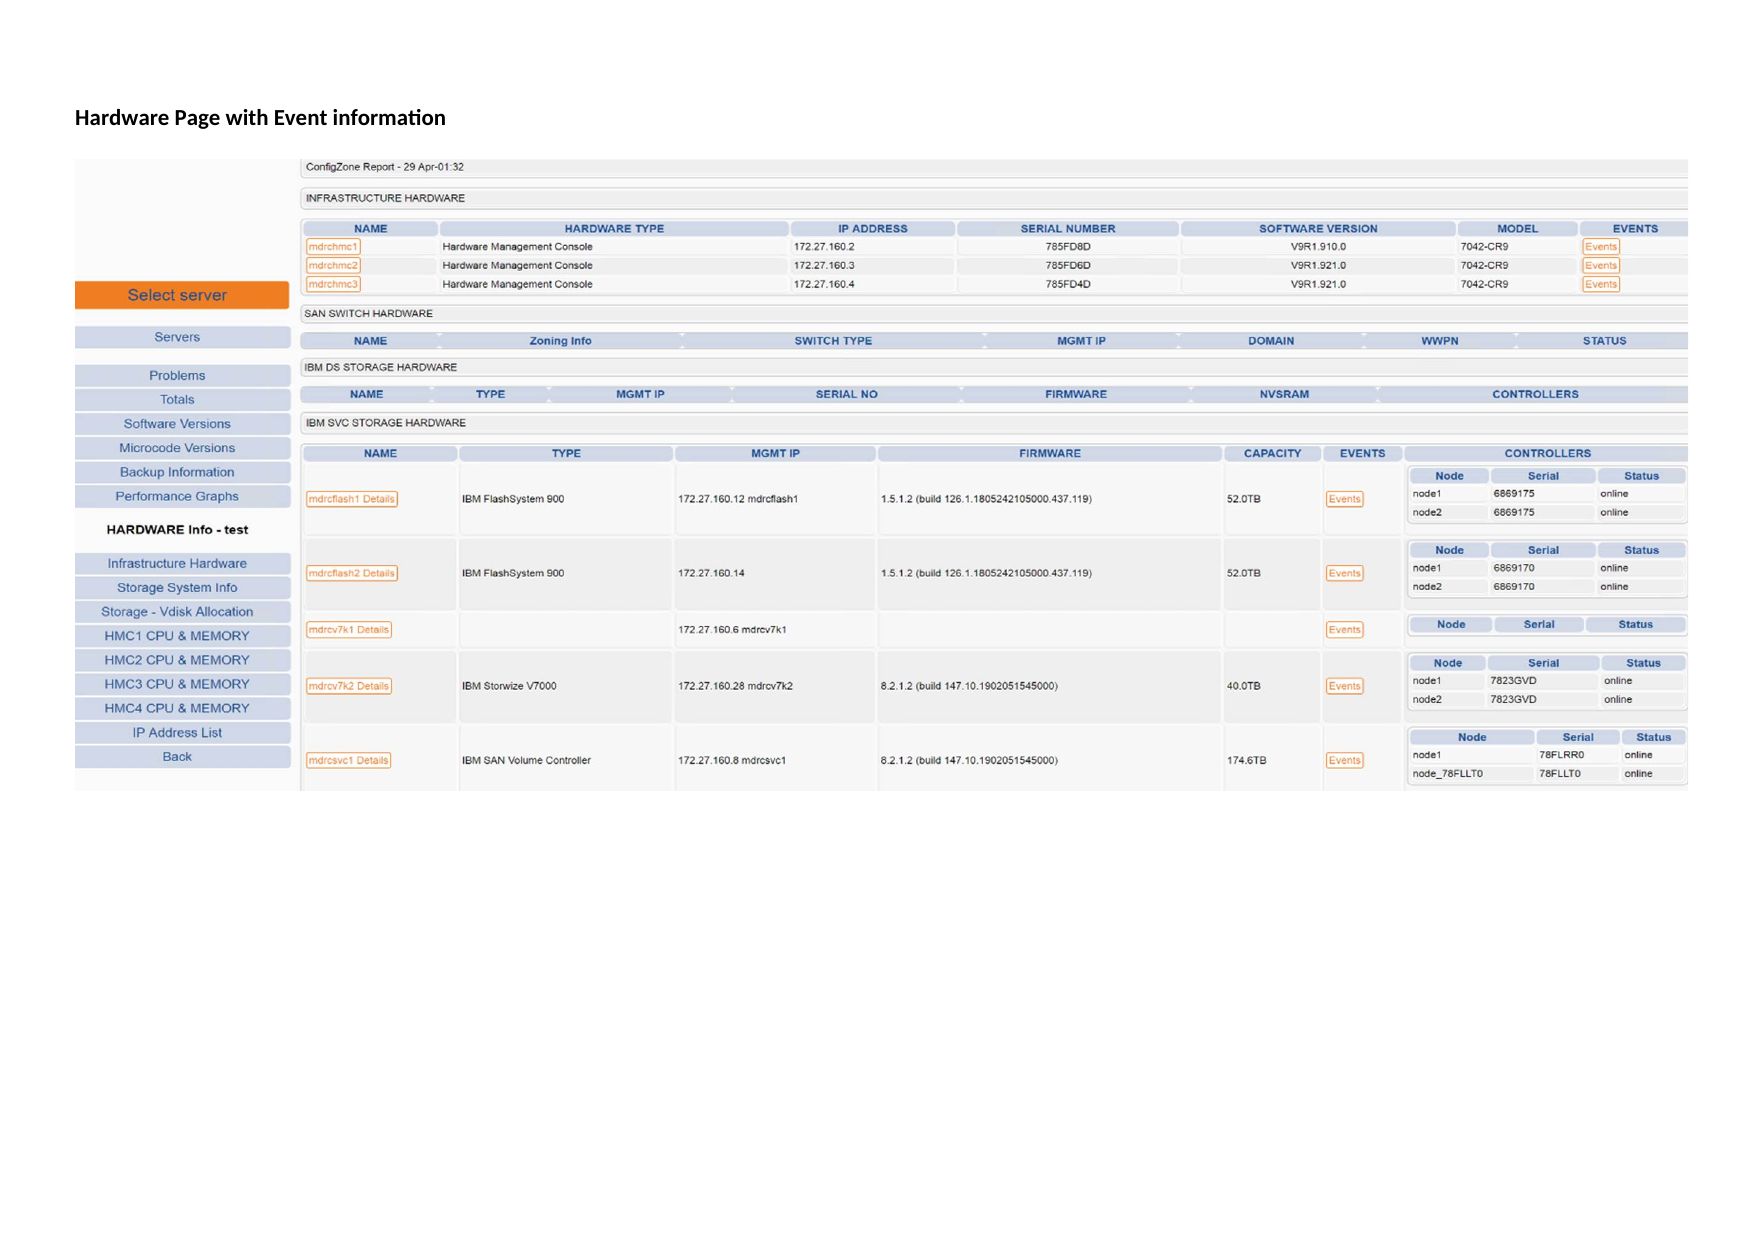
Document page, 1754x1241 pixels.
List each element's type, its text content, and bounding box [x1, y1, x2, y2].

text Hardware Page with Event information [75, 103, 1679, 131]
picture [75, 159, 1689, 791]
